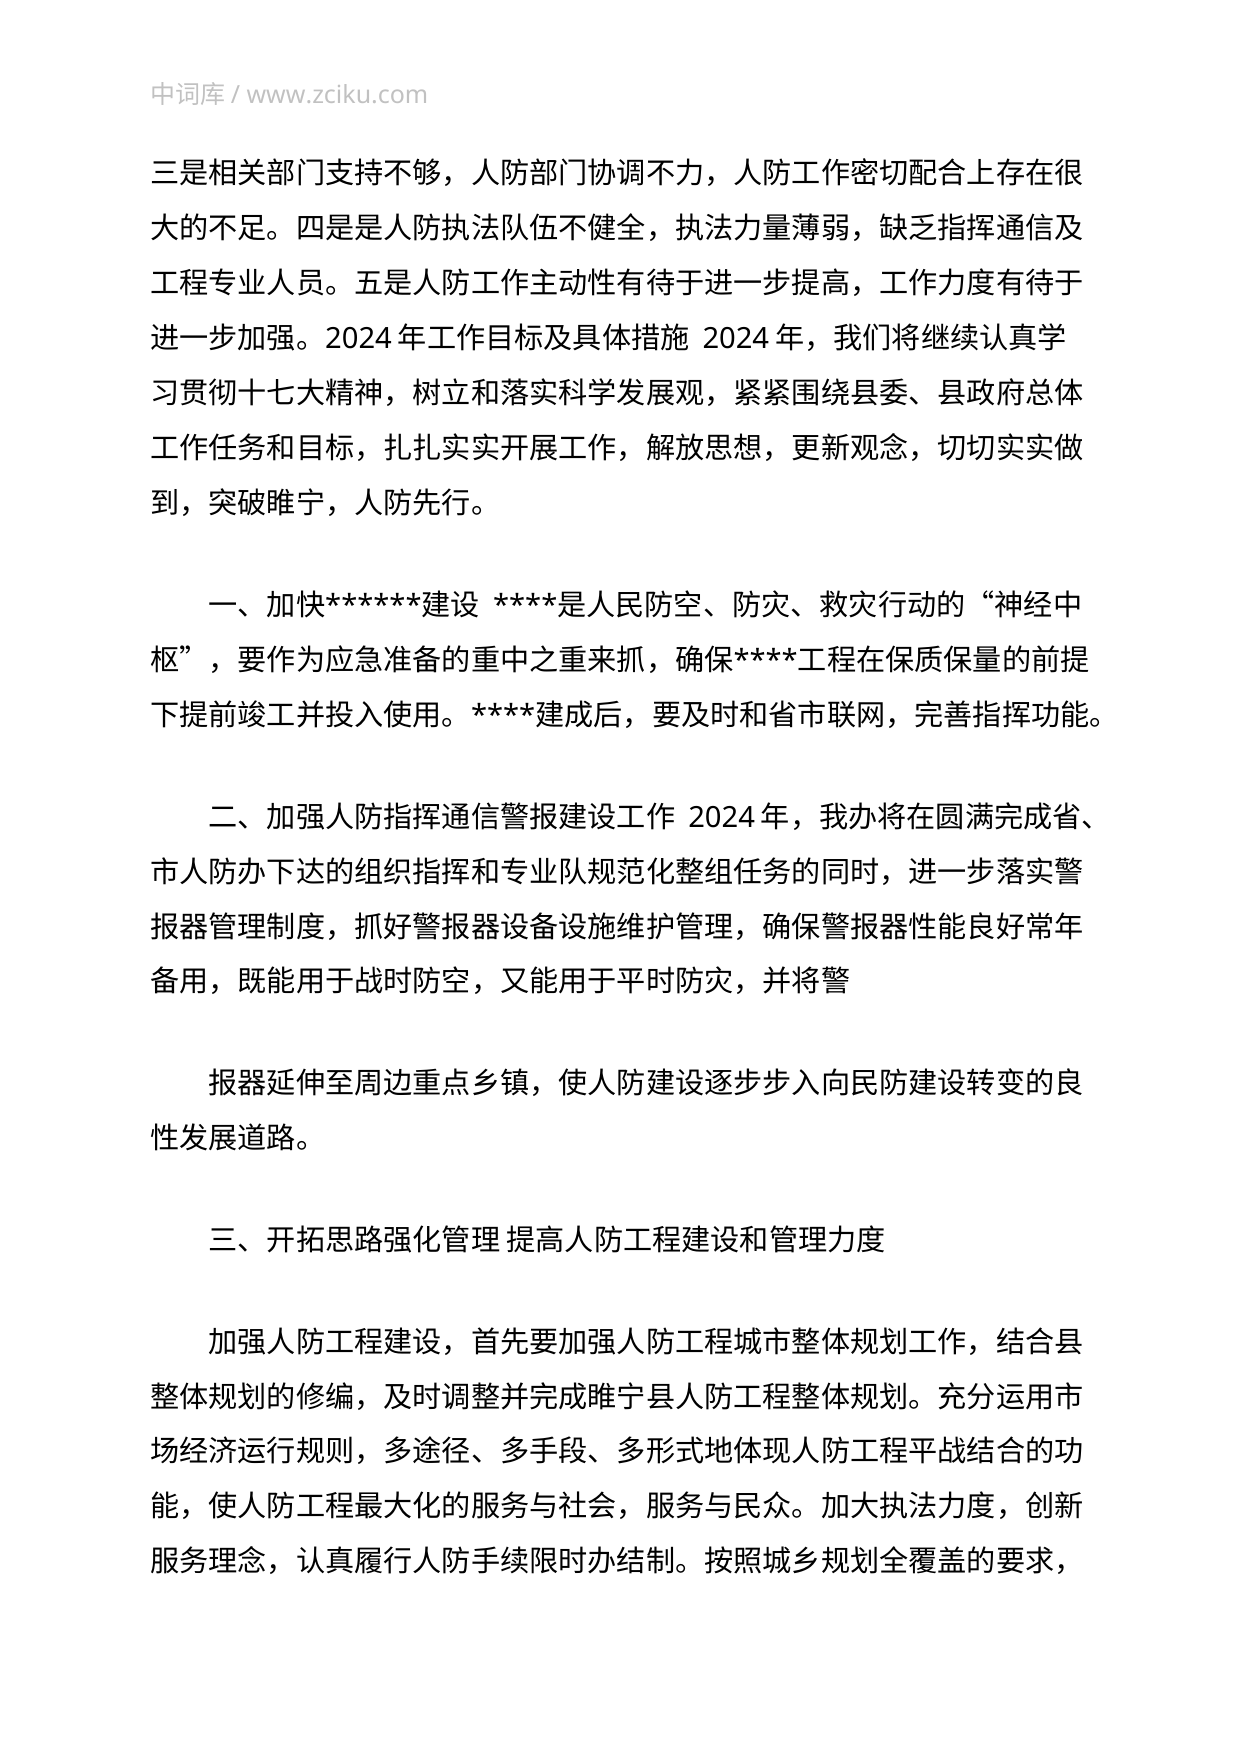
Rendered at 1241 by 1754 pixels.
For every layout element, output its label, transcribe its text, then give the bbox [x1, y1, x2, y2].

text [150, 1318, 1090, 1580]
text 三、开拓思路强化管理 提高人防工程建设和管理力度 [150, 1216, 1090, 1259]
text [150, 150, 1090, 522]
text 一、加快******建设 ****是人民防空、防灾、救灾行动的“神经中枢”，要作为应急准备的重中之重来抓，确保****工程在保质保量的前提下提前竣工并投入使用。****建成后，要及时和省市联网，完善指挥功能。 [150, 581, 1090, 734]
text 报器延伸至周边重点乡镇，使人防建设逐步步入向民防建设转变的良性发展道路。 [150, 1060, 1090, 1157]
text 二、加强人防指挥通信警报建设工作 2024年，我办将在圆满完成省、市人防办下达的组织指挥和专业队规范化整组任务的同时，进一步落实警报器管理制度，抓好警报器设备设施维护管理，确保警报器性能良好常年备用，既能用于战时防空，又能用于平时防灾，并将警 [150, 793, 1090, 1000]
